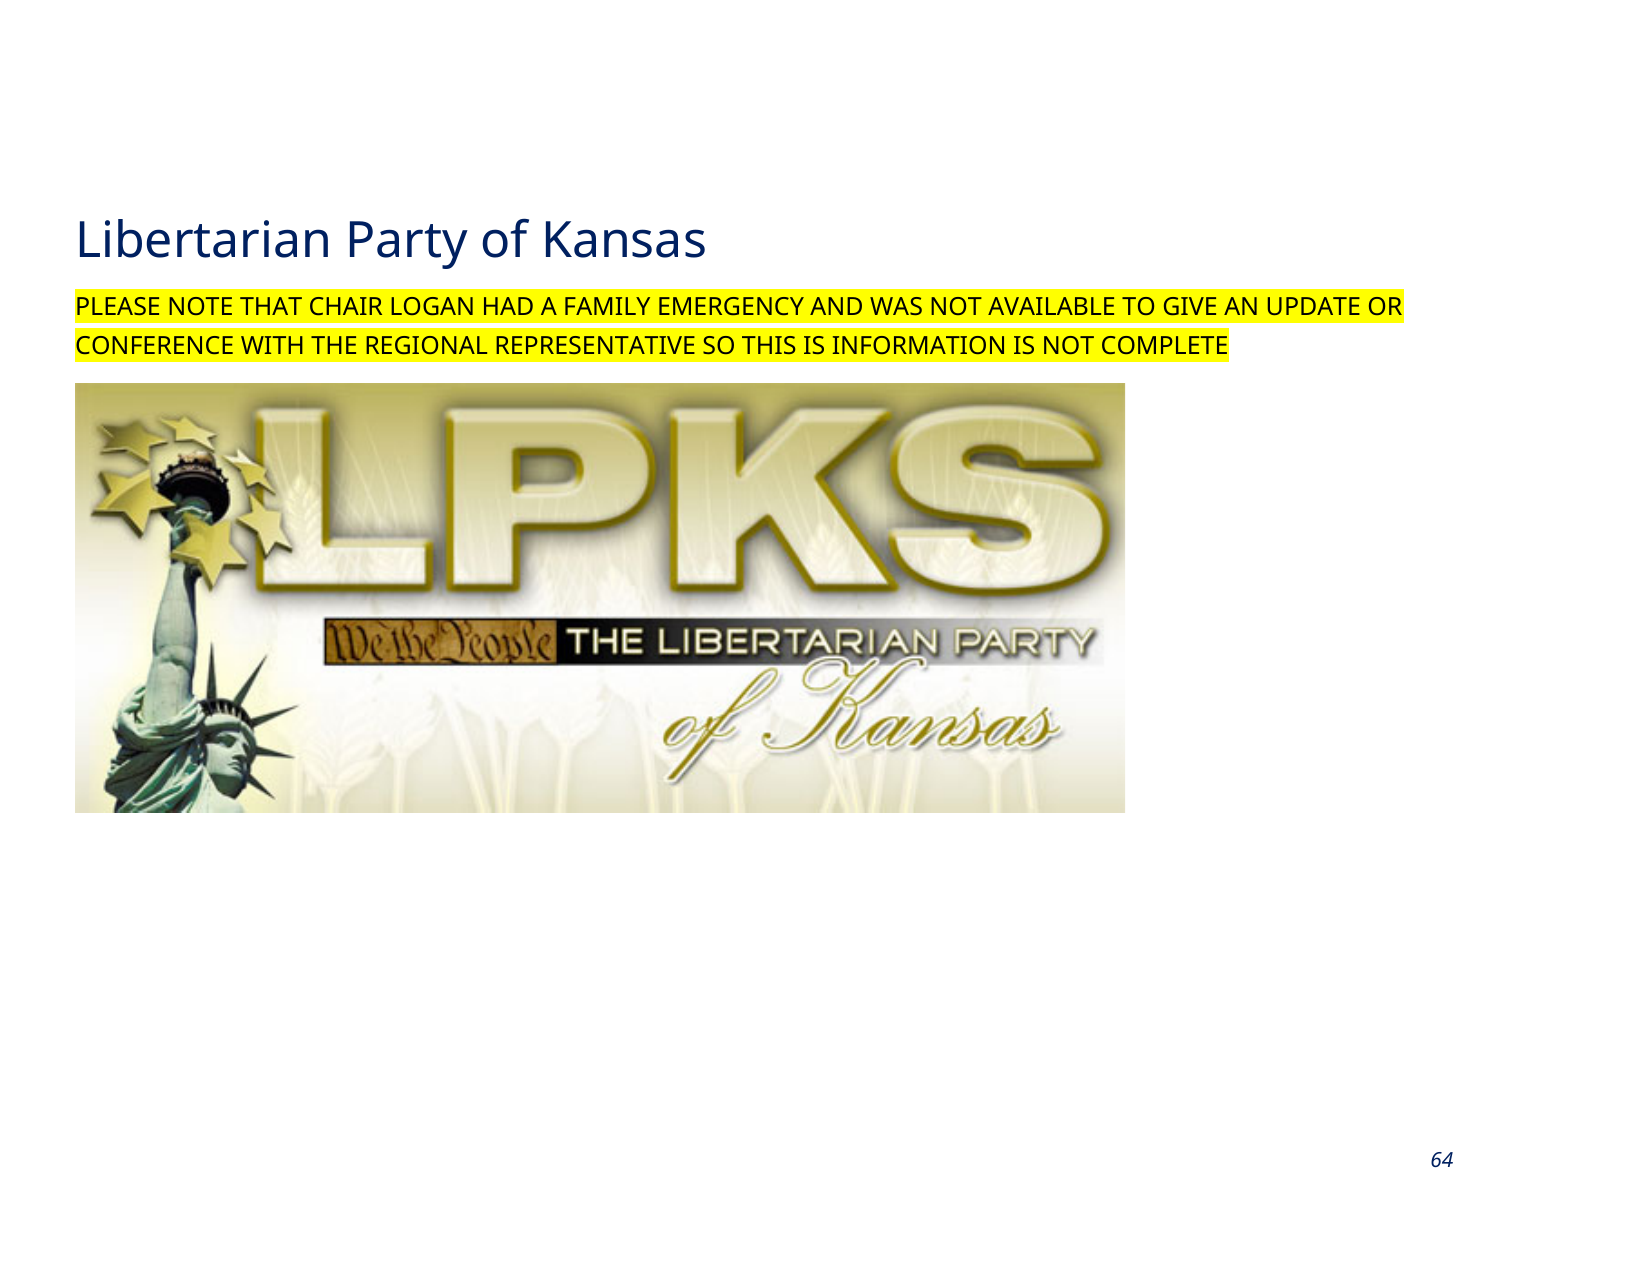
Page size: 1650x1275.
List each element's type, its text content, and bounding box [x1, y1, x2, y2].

picture [75, 383, 1125, 813]
text PLEASE NOTE THAT CHAIR LOGAN HAD A FAMILY EMERGENCY AND WAS NOT AVAILABLE TO GIVE AN UPDATE OR CONFERENCE WITH THE REGIONAL REPRESENTATIVE SO THIS IS INFORMATION IS NOT COMPLETE [75, 289, 1453, 362]
subtitle Libertarian Party of Kansas [75, 204, 1453, 272]
